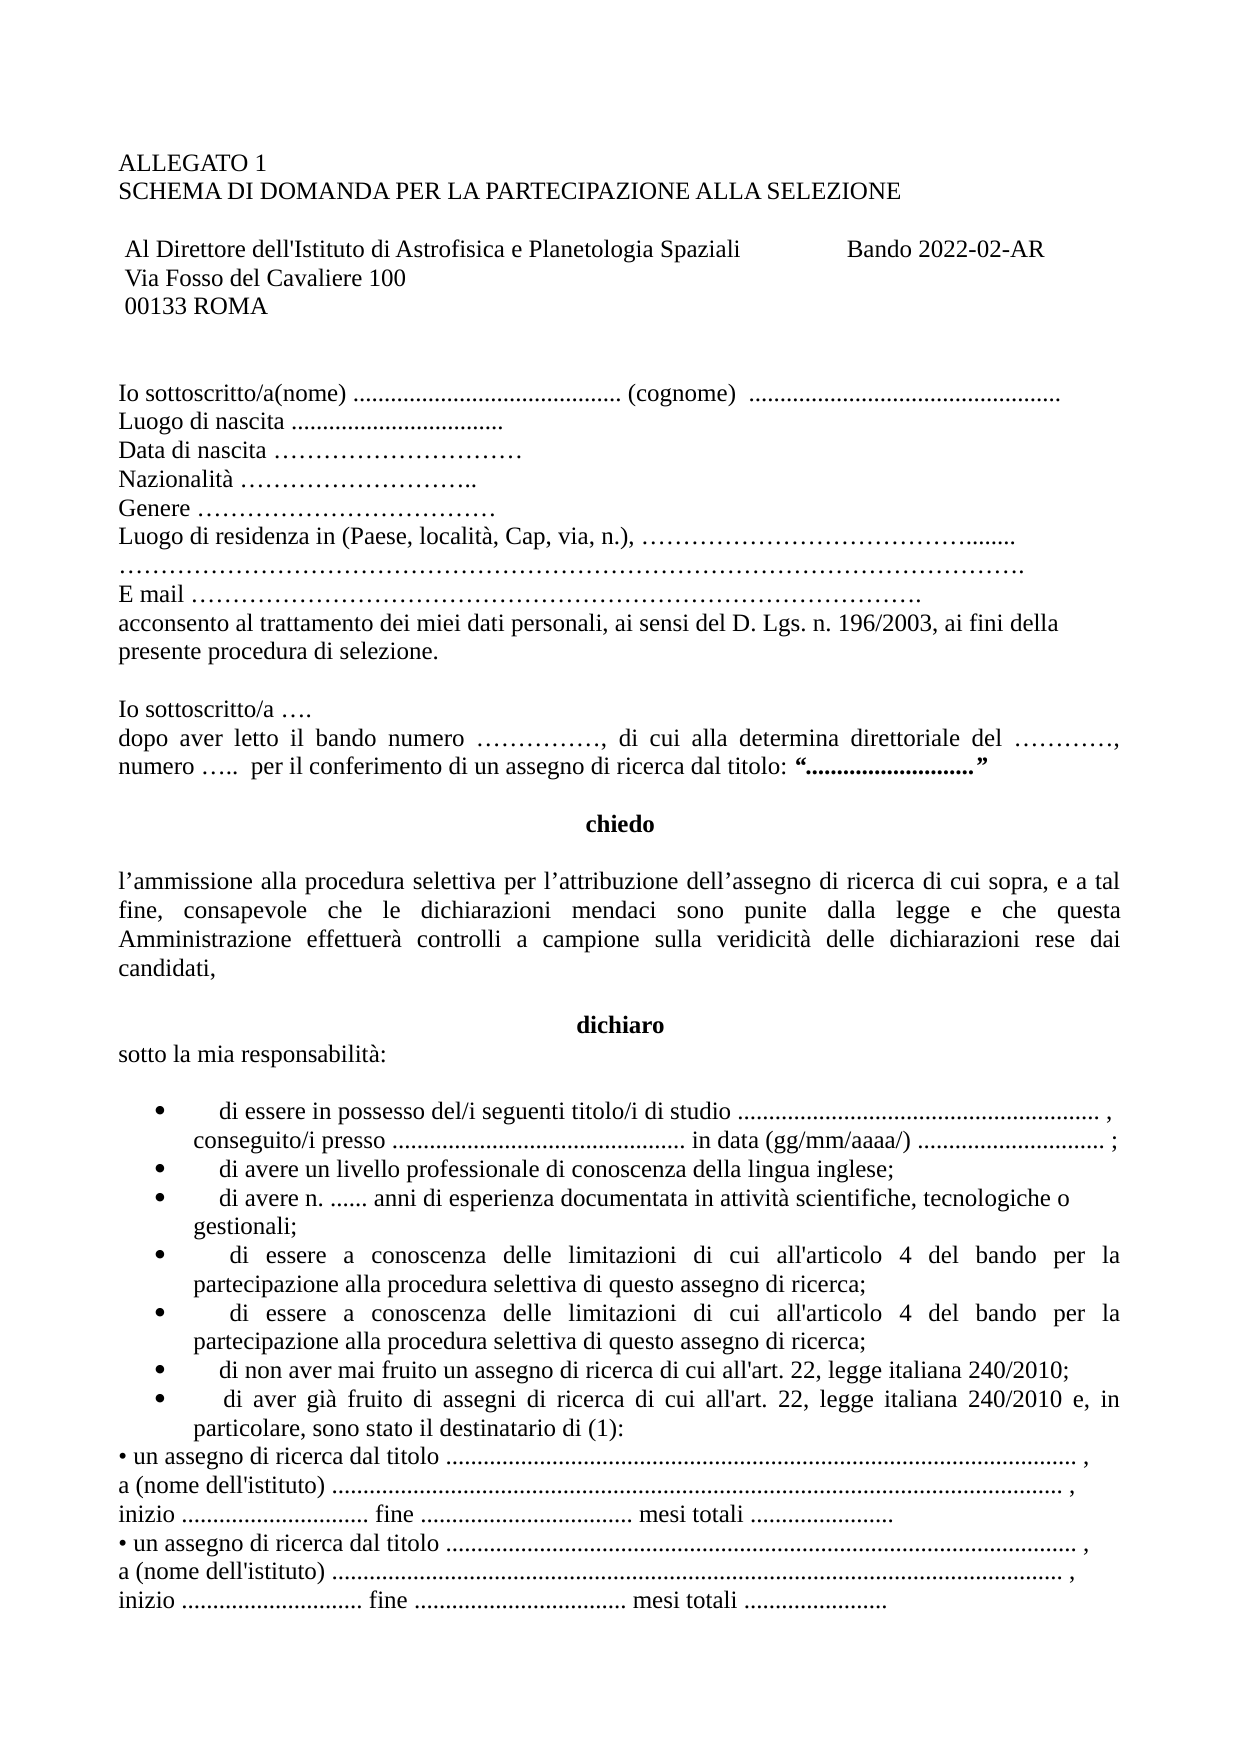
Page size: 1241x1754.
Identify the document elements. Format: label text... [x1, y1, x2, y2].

text Io sottoscritto/a …. [118, 694, 1122, 723]
text Luogo di nascita .................................. [118, 406, 1122, 435]
text conseguito/i presso ............................................... in data (gg/mm/aaaa/) .............................. ; [193, 1125, 1122, 1154]
list  di avere un livello professionale di conoscenza della lingua inglese; [156, 1154, 1122, 1183]
text Data di nascita ………………………… [118, 435, 1122, 464]
text dichiaro [118, 1010, 1122, 1039]
text inizio .............................. fine .................................. mesi totali ....................... [118, 1499, 1122, 1528]
text • un assegno di ricerca dal titolo ..................................................................................................... , [118, 1528, 1122, 1556]
text sotto la mia responsabilità: [118, 1039, 1122, 1068]
text SCHEMA DI DOMANDA PER LA PARTECIPAZIONE ALLA SELEZIONE [118, 176, 1122, 205]
text ALLEGATO 1 [118, 148, 1122, 176]
text inizio ............................. fine .................................. mesi totali ....................... [118, 1585, 1122, 1614]
text ………………………………………………………………………………………………. [118, 550, 1122, 579]
text a (nome dell'istituto) ..................................................................................................................... , [118, 1470, 1122, 1499]
text dopo aver letto il bando numero ……………, di cui alla determina direttoriale del …………, numero ….. per il conferimento di un assegno di ricerca dal titolo: “...........................” [118, 723, 1122, 780]
text Genere ……………………………… [118, 493, 1122, 521]
text a (nome dell'istituto) ..................................................................................................................... , [118, 1556, 1122, 1585]
text Io sottoscritto/a(nome) ........................................... (cognome) .................................................. [118, 378, 1122, 406]
text 00133 ROMA [118, 291, 1122, 320]
text acconsento al trattamento dei miei dati personali, ai sensi del D. Lgs. n. 196/2003, ai fini della presente procedura di selezione. [118, 608, 1122, 665]
text Al Direttore dell'Istituto di Astrofisica e Planetologia Spaziali Bando 2022-02-AR [118, 234, 1122, 263]
text chiedo [118, 809, 1122, 838]
list  di non aver mai fruito un assegno di ricerca di cui all'art. 22, legge italiana 240/2010; [156, 1355, 1122, 1384]
list  di essere in possesso del/i seguenti titolo/i di studio .......................................................... , [156, 1096, 1122, 1125]
list  di essere a conoscenza delle limitazioni di cui all'articolo 4 del bando per la partecipazione alla procedura selettiva di questo assegno di ricerca; [156, 1240, 1122, 1298]
list  di aver già fruito di assegni di ricerca di cui all'art. 22, legge italiana 240/2010 e, in particolare, sono stato il destinatario di (1): [156, 1384, 1122, 1441]
text Luogo di residenza in (Paese, località, Cap, via, n.), …………………………………........ [118, 521, 1122, 550]
text Via Fosso del Cavaliere 100 [118, 263, 1122, 291]
text Nazionalità ……………………….. [118, 464, 1122, 493]
list  di avere n. ...... anni di esperienza documentata in attività scientifiche, tecnologiche o gestionali; [156, 1183, 1122, 1240]
text • un assegno di ricerca dal titolo ..................................................................................................... , [118, 1441, 1122, 1470]
text l’ammissione alla procedura selettiva per l’attribuzione dell’assegno di ricerca di cui sopra, e a tal fine, consapevole che le dichiarazioni mendaci sono punite dalla legge e che questa Amministrazione effettuerà controlli a campione sulla veridicità delle dichiarazioni rese dai candidati, [118, 866, 1122, 981]
list  di essere a conoscenza delle limitazioni di cui all'articolo 4 del bando per la partecipazione alla procedura selettiva di questo assegno di ricerca; [156, 1298, 1122, 1355]
text E mail ……………………………………………………………………………. [118, 579, 1122, 608]
